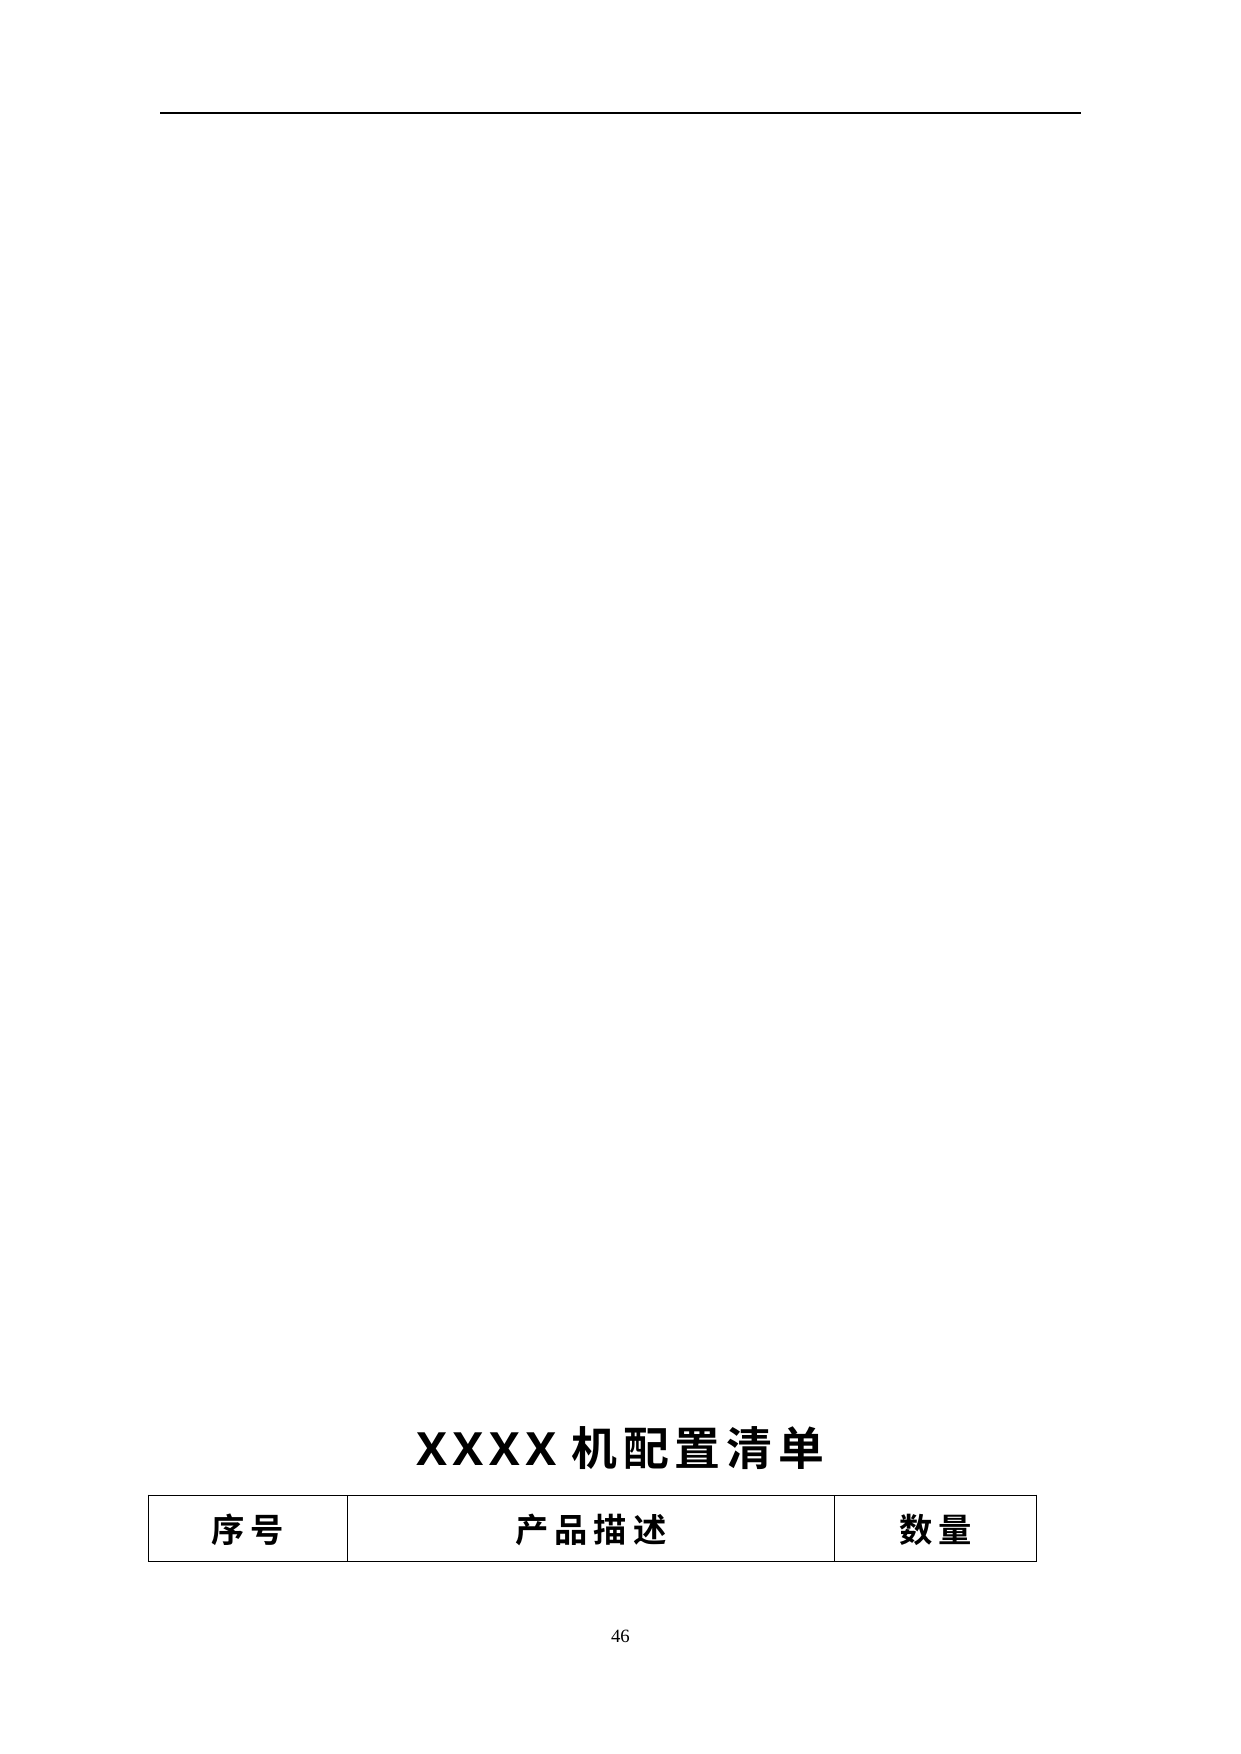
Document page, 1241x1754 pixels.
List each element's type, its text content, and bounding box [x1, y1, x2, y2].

table_header 序号 [149, 1496, 347, 1561]
table_header 产品描述 [348, 1496, 834, 1561]
table_header 数量 [835, 1496, 1036, 1561]
text XXXX机配置清单 [159, 1397, 1081, 1494]
